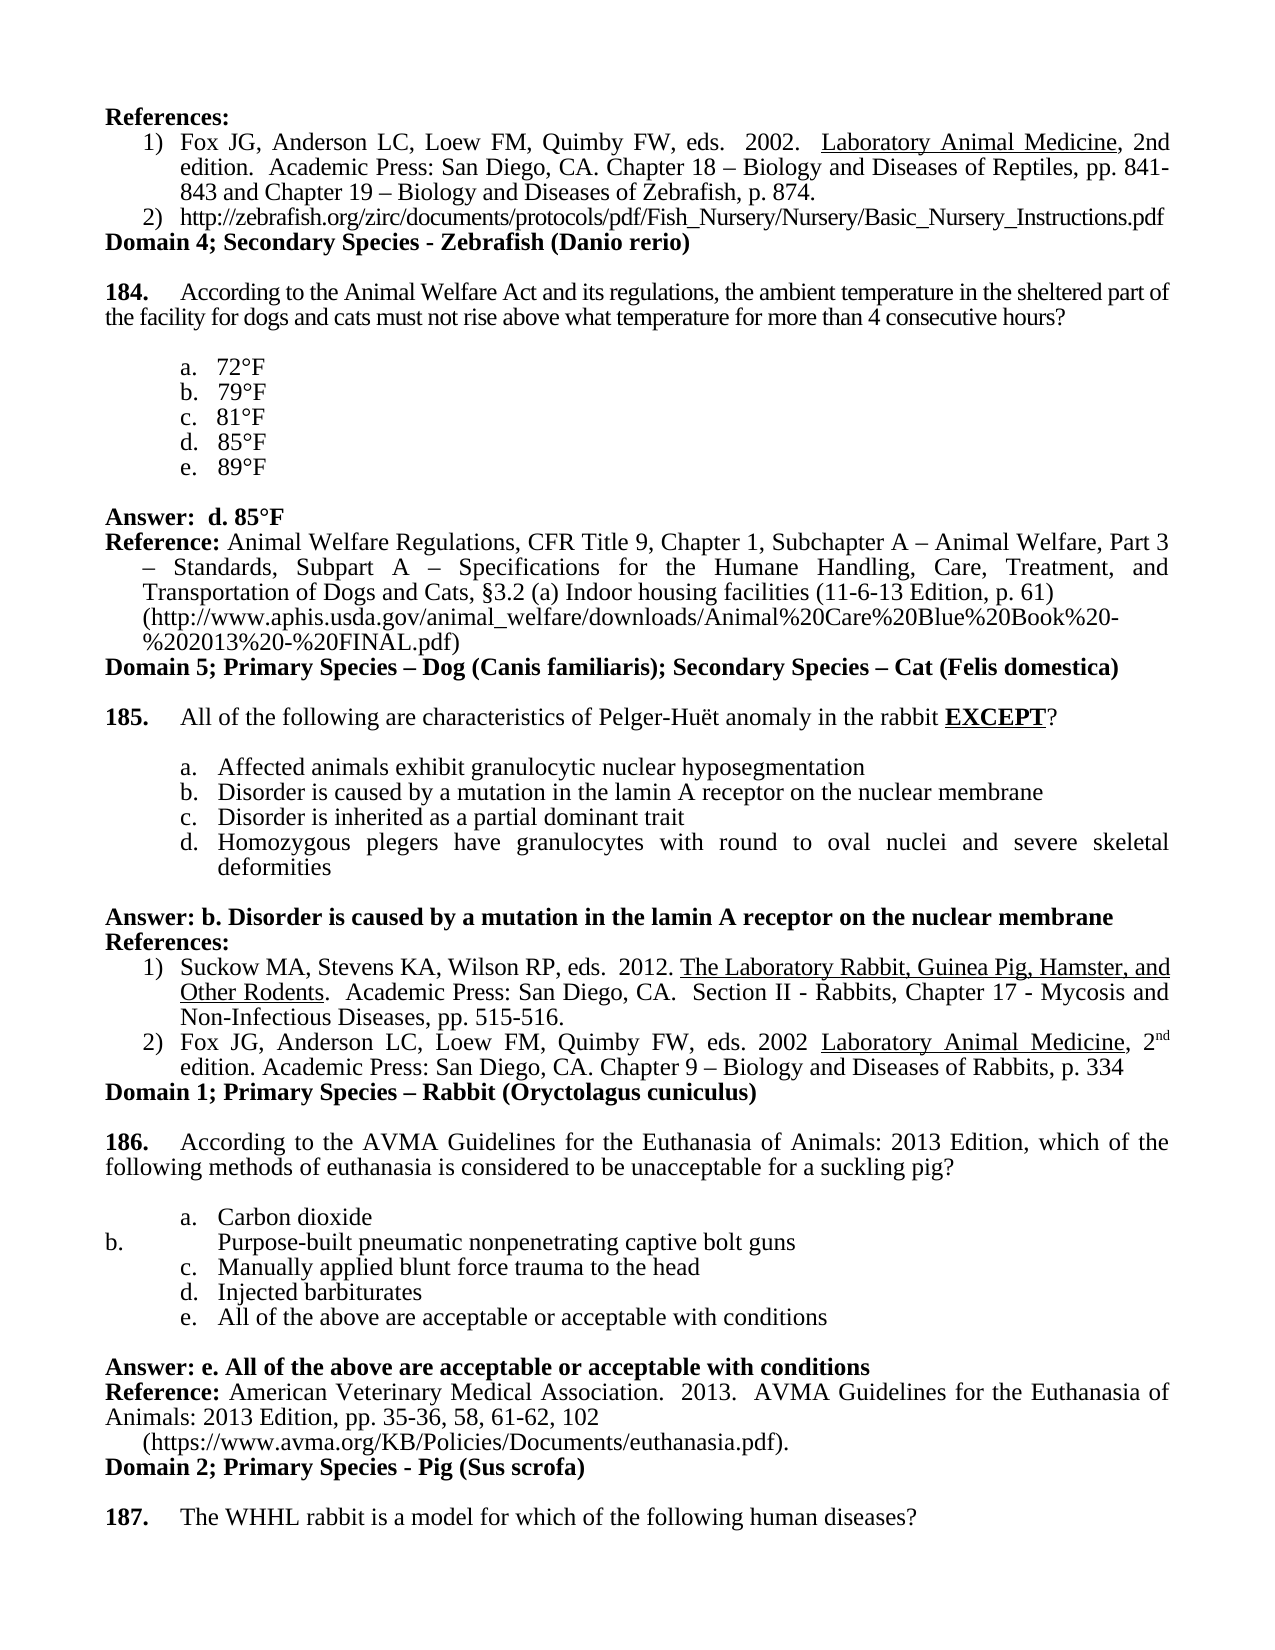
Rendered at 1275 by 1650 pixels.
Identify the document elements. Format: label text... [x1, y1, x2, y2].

list Manually applied blunt force trauma to the head [180, 1255, 1170, 1280]
text 1) Suckow MA, Stevens KA, Wilson RP, eds. 2012. The Laboratory Rabbit, Guinea Pig, Hamster, and Other Rodents. Academic Press: San Diego, CA. Section II - Rabbits, Chapter 17 - Mycosis and Non-Infectious Diseases, pp. 515-516. [142, 955, 1170, 1030]
list The WHHL rabbit is a model for which of the following human diseases? [105, 1505, 1170, 1530]
text Domain 5; Primary Species – Dog (Canis familiaris); Secondary Species – Cat (Felis domestica) [105, 655, 1170, 680]
text 2) Fox JG, Anderson LC, Loew FM, Quimby FW, eds. 2002 Laboratory Animal Medicine, 2nd edition. Academic Press: San Diego, CA. Chapter 9 – Biology and Diseases of Rabbits, p. 334 [142, 1030, 1170, 1080]
text (http://www.aphis.usda.gov/animal_welfare/downloads/Animal%20Care%20Blue%20Book%20-%202013%20-%20FINAL.pdf) [105, 605, 1170, 655]
text Reference: American Veterinary Medical Association. 2013. AVMA Guidelines for the Euthanasia of Animals: 2013 Edition, pp. 35-36, 58, 61-62, 102 [105, 1380, 1170, 1430]
list Carbon dioxide [180, 1205, 1170, 1230]
text (https://www.avma.org/KB/Policies/Documents/euthanasia.pdf). [142, 1430, 1170, 1455]
list 184. According to the Animal Welfare Act and its regulations, the ambient temperature in the sheltered part of the facility for dogs and cats must not rise above what temperature for more than 4 consecutive hours? [105, 280, 1170, 330]
list Domain 2; Primary Species - Pig (Sus scrofa) [105, 1455, 1170, 1480]
text a. Affected animals exhibit granulocytic nuclear hyposegmentation [180, 755, 1170, 780]
list Purpose-built pneumatic nonpenetrating captive bolt guns [105, 1230, 1170, 1255]
text c. Disorder is inherited as a partial dominant trait [180, 805, 1170, 830]
text Domain 4; Secondary Species - Zebrafish (Danio rerio) [105, 230, 1170, 255]
text a. 72°F [180, 355, 1170, 380]
list All of the above are acceptable or acceptable with conditions [180, 1305, 1170, 1330]
text Answer: e. All of the above are acceptable or acceptable with conditions [105, 1355, 1170, 1380]
text b. 79°F [180, 380, 1170, 405]
text 186. According to the AVMA Guidelines for the Euthanasia of Animals: 2013 Edition, which of the following methods of euthanasia is considered to be unacceptable for a suckling pig? [105, 1130, 1170, 1180]
text Answer: d. 85°F [105, 505, 1170, 530]
text d. Homozygous plegers have granulocytes with round to oval nuclei and severe skeletal deformities [180, 830, 1170, 880]
text Answer: b. Disorder is caused by a mutation in the lamin A receptor on the nuclear membrane [105, 905, 1170, 930]
list Injected barbiturates [180, 1280, 1170, 1305]
text b. Disorder is caused by a mutation in the lamin A receptor on the nuclear membrane [180, 780, 1170, 805]
text e. 89°F [180, 455, 1170, 480]
text References: [105, 930, 1170, 955]
list Fox JG, Anderson LC, Loew FM, Quimby FW, eds. 2002. Laboratory Animal Medicine, 2nd edition. Academic Press: San Diego, CA. Chapter 18 – Biology and Diseases of Reptiles, pp. 841-843 and Chapter 19 – Biology and Diseases of Zebrafish, p. 874. [142, 130, 1170, 205]
text d. 85°F [180, 430, 1170, 455]
list http://zebrafish.org/zirc/documents/protocols/pdf/Fish_Nursery/Nursery/Basic_Nursery_Instructions.pdf [142, 205, 1170, 230]
text c. 81°F [180, 405, 1170, 430]
text 185. All of the following are characteristics of Pelger-Huët anomaly in the rabbit EXCEPT? [105, 705, 1170, 730]
text Reference: Animal Welfare Regulations, CFR Title 9, Chapter 1, Subchapter A – Animal Welfare, Part 3 – Standards, Subpart A – Specifications for the Humane Handling, Care, Treatment, and Transportation of Dogs and Cats, §3.2 (a) Indoor housing facilities (11-6-13 Edition, p. 61) [105, 530, 1170, 605]
text References: [105, 105, 1170, 130]
text Domain 1; Primary Species – Rabbit (Oryctolagus cuniculus) [105, 1080, 1170, 1105]
